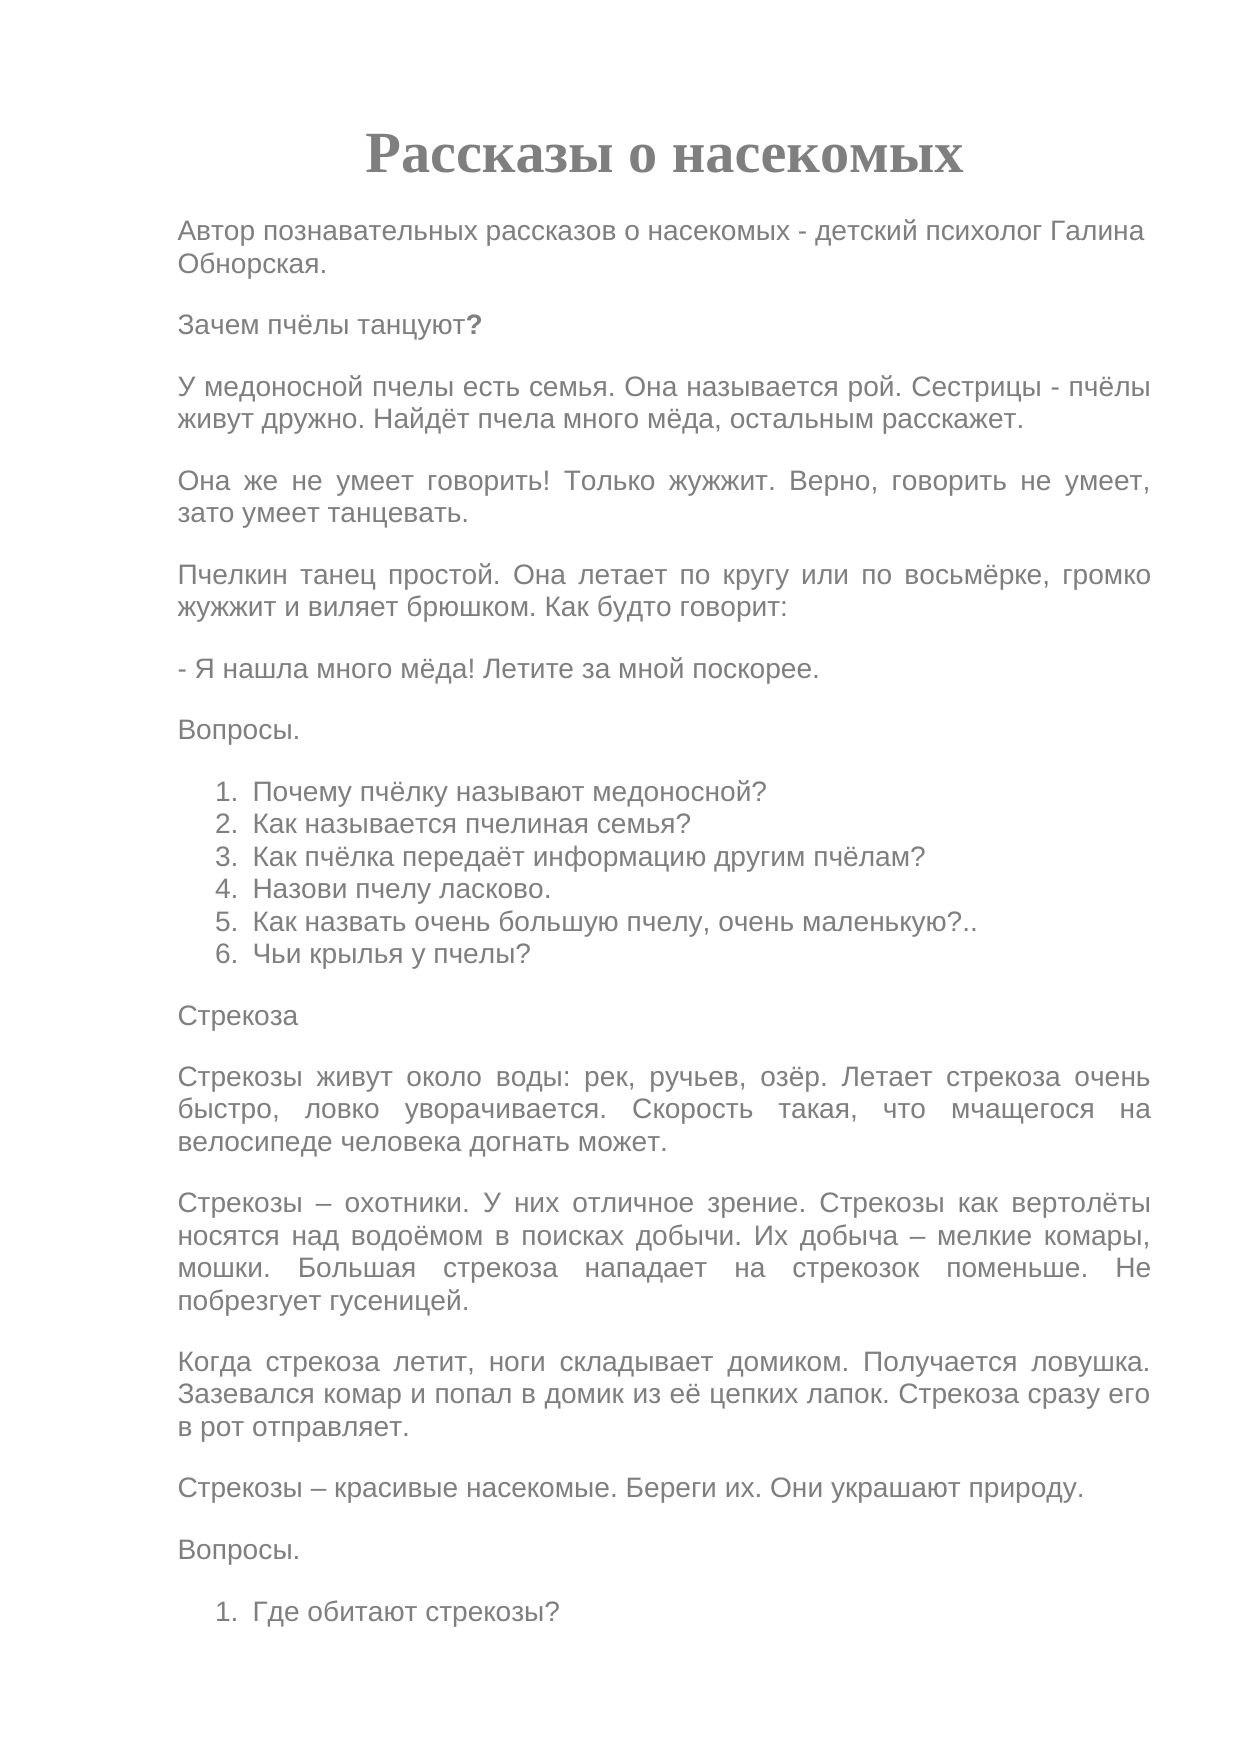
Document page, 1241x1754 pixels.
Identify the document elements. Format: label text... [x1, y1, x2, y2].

text Пчелкин танец простой. Она летает по кругу или по восьмёрке, громко жужжит и виляет брюшком. Как будто говорит: [177, 558, 1152, 623]
text Вопросы. [177, 1533, 1152, 1565]
list Где обитают стрекозы? [215, 1594, 1152, 1627]
text Зачем пчёлы танцуют? [177, 308, 1152, 341]
list Как назвать очень большую пчелу, очень маленькую?.. [215, 904, 1152, 937]
list Как называется пчелиная семья? [215, 807, 1152, 840]
text Она же не умеет говорить! Только жужжит. Верно, говорить не умеет, зато умеет танцевать. [177, 464, 1152, 529]
text Стрекозы – красивые насекомые. Береги их. Они украшают природу. [177, 1471, 1152, 1504]
text Рассказы о насекомых [177, 118, 1152, 185]
text Когда стрекоза летит, ноги складывает домиком. Получается ловушка. Зазевался комар и попал в домик из её цепких лапок. Стрекоза сразу его в рот отправляет. [177, 1345, 1152, 1442]
text Вопросы. [177, 713, 1152, 746]
text Стрекоза [177, 998, 1152, 1031]
text Стрекозы – охотники. У них отличное зрение. Стрекозы как вертолёты носятся над водоёмом в поисках добычи. Их добыча – мелкие комары, мошки. Большая стрекоза нападает на стрекозок поменьше. Не побрезгует гусеницей. [177, 1186, 1152, 1316]
list Чьи крылья у пчелы? [215, 937, 1152, 969]
list Почему пчёлку называют медоносной? [215, 775, 1152, 807]
list Как пчёлка передаёт информацию другим пчёлам? [215, 840, 1152, 872]
text Автор познавательных рассказов о насекомых - детский психолог Галина Обнорская. [177, 214, 1152, 279]
text Стрекозы живут около воды: рек, ручьев, озёр. Летает стрекоза очень быстро, ловко уворачивается. Скорость такая, что мчащегося на велосипеде человека догнать может. [177, 1060, 1152, 1157]
text У медоносной пчелы есть семья. Она называется рой. Сестрицы - пчёлы живут дружно. Найдёт пчела много мёда, остальным расскажет. [177, 370, 1152, 435]
list Назови пчелу ласково. [215, 872, 1152, 904]
text - Я нашла много мёда! Летите за мной поскорее. [177, 652, 1152, 684]
